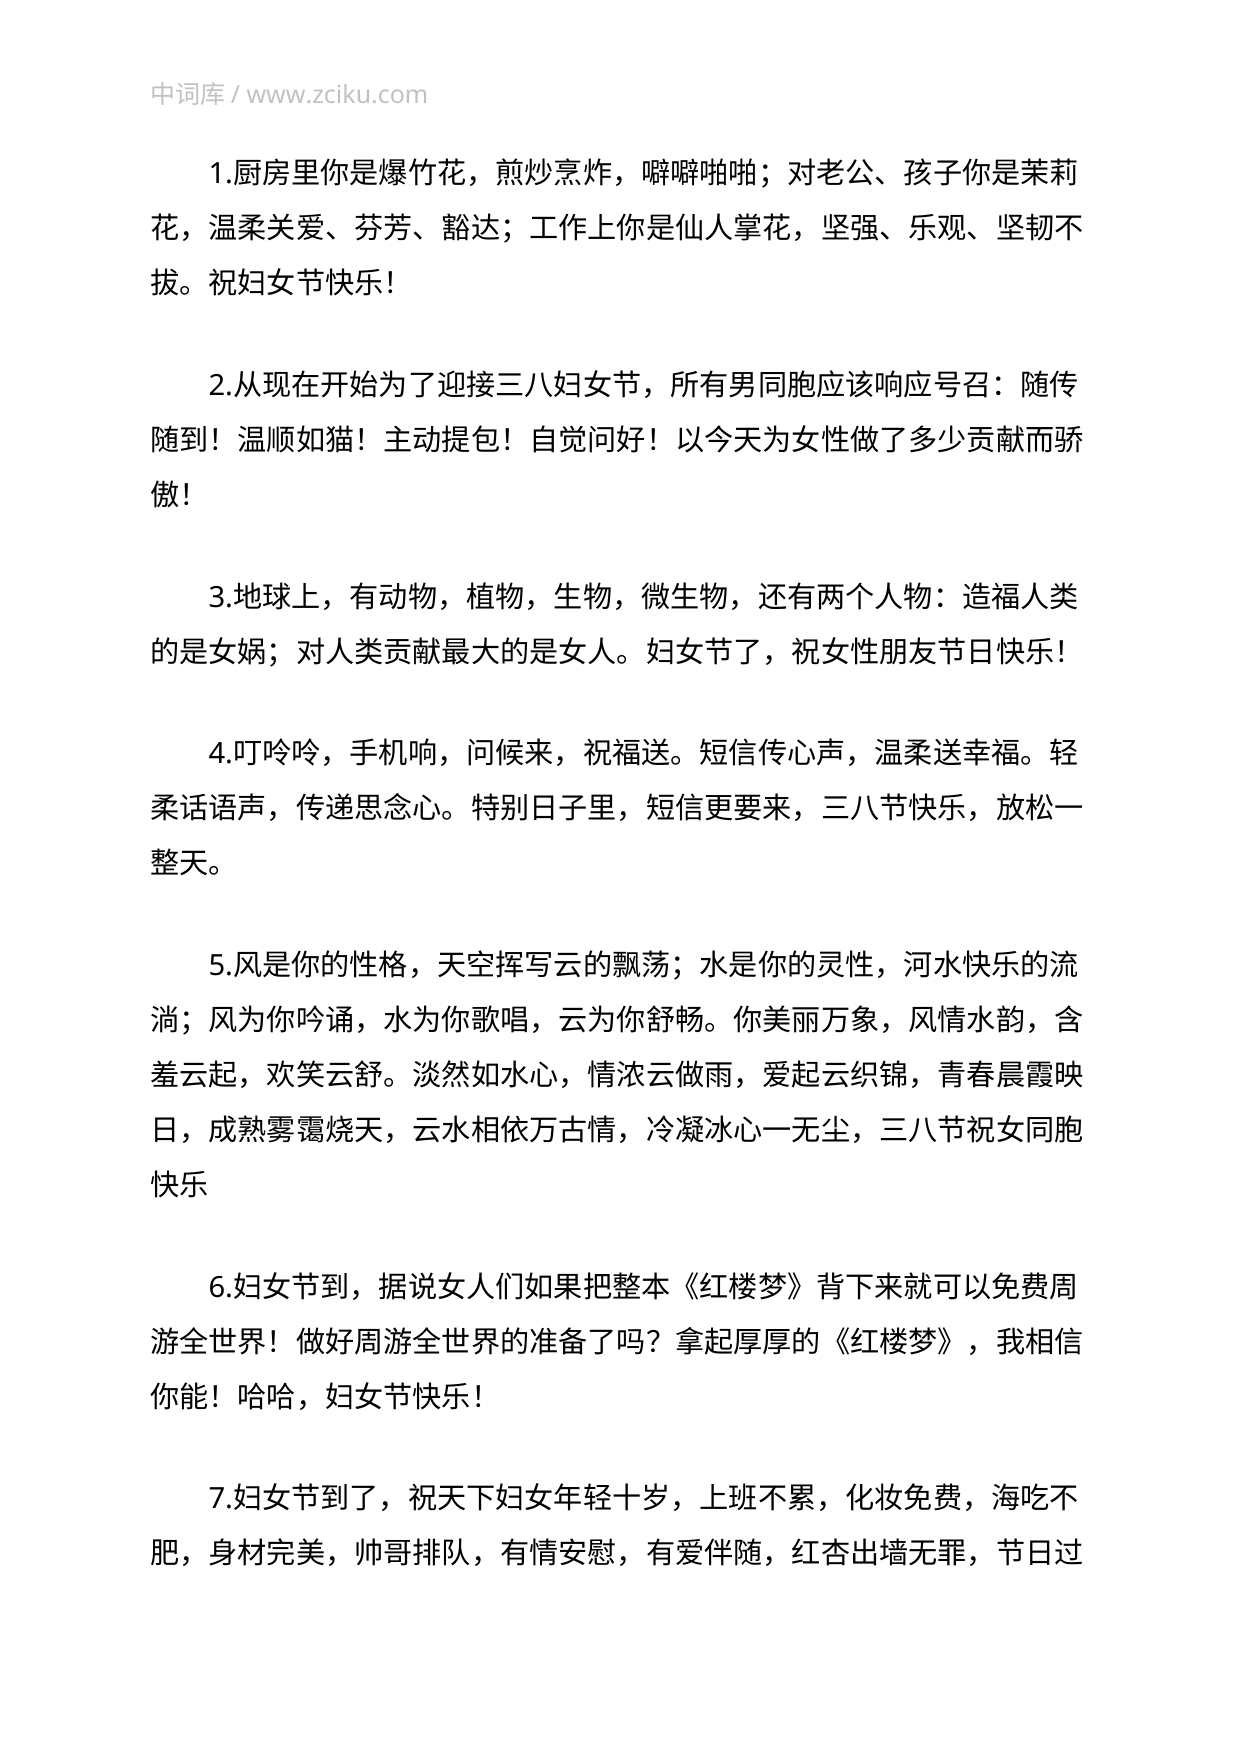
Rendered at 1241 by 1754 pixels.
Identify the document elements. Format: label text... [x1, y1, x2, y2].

text 3.地球上，有动物，植物，生物，微生物，还有两个人物：造福人类的是女娲；对人类贡献最大的是女人。妇女节了，祝女性朋友节日快乐！ [150, 573, 1090, 671]
text 4.叮呤呤，手机响，问候来，祝福送。短信传心声，温柔送幸福。轻柔话语声，传递思念心。特别日子里，短信更要来，三八节快乐，放松一整天。 [150, 730, 1090, 882]
text 1.厨房里你是爆竹花，煎炒烹炸，噼噼啪啪；对老公、孩子你是茉莉花，温柔关爱、芬芳、豁达；工作上你是仙人掌花，坚强、乐观、坚韧不拔。祝妇女节快乐！ [150, 150, 1090, 302]
text 5.风是你的性格，天空挥写云的飘荡；水是你的灵性，河水快乐的流淌；风为你吟诵，水为你歌唱，云为你舒畅。你美丽万象，风情水韵，含羞云起，欢笑云舒。淡然如水心，情浓云做雨，爱起云织锦，青春晨霞映日，成熟雾霭烧天，云水相依万古情，冷凝冰心一无尘，三八节祝女同胞快乐 [150, 942, 1090, 1204]
text 2.从现在开始为了迎接三八妇女节，所有男同胞应该响应号召：随传随到！温顺如猫！主动提包！自觉问好！以今天为女性做了多少贡献而骄傲！ [150, 362, 1090, 514]
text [150, 1475, 1090, 1572]
text 6.妇女节到，据说女人们如果把整本《红楼梦》背下来就可以免费周游全世界！做好周游全世界的准备了吗？拿起厚厚的《红楼梦》，我相信你能！哈哈，妇女节快乐！ [150, 1263, 1090, 1415]
